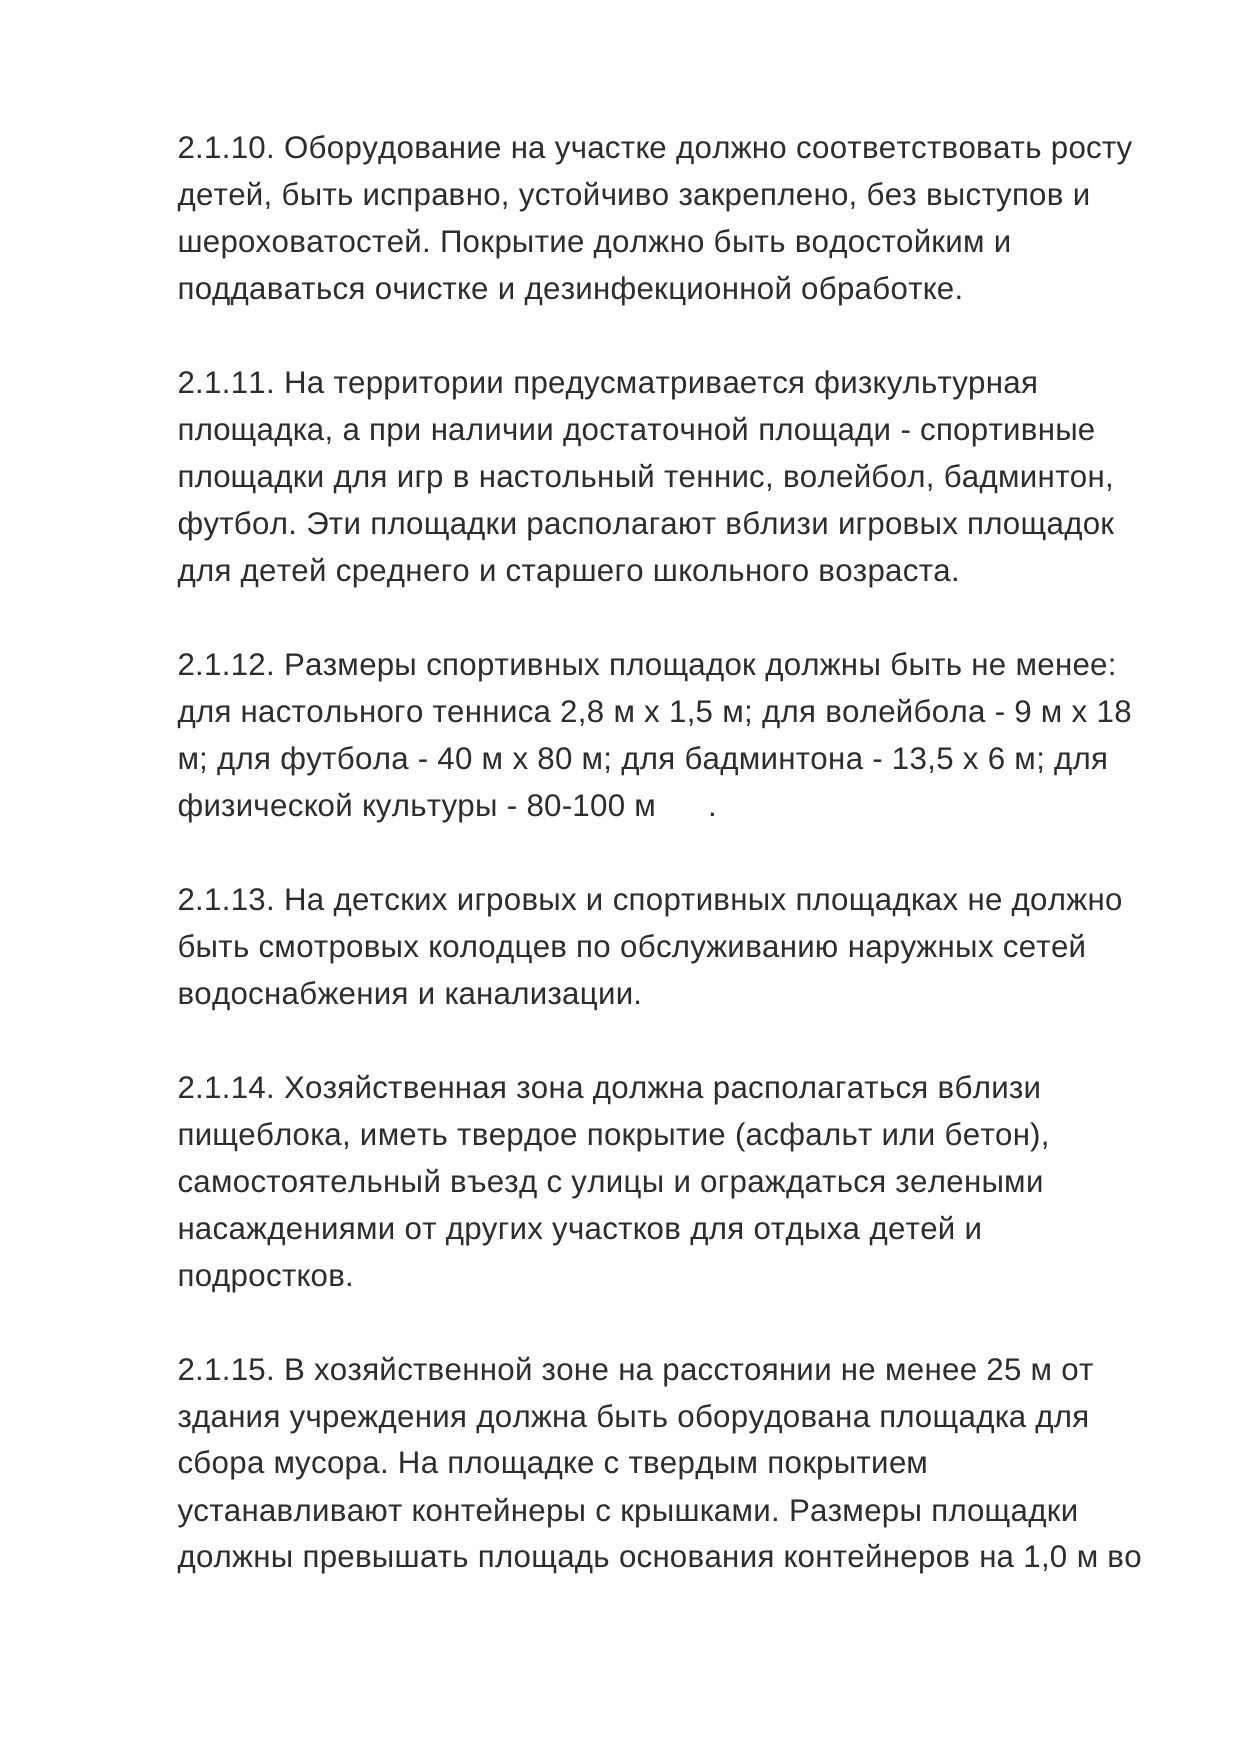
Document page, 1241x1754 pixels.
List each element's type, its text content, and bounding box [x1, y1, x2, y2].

text 2.1.12. Размеры спортивных площадок должны быть не менее: для настольного тенниса 2,8 м х 1,5 м; для волейбола - 9 м х 18 м; для футбола - 40 м х 80 м; для бадминтона - 13,5 х 6 м; для физической культуры - 80-100 м. [177, 635, 1152, 870]
text 2.1.13. На детских игровых и спортивных площадках не должно быть смотровых колодцев по обслуживанию наружных сетей водоснабжения и канализации. [177, 870, 1152, 1058]
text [177, 1339, 1152, 1574]
text 2.1.11. На территории предусматривается физкультурная площадка, а при наличии достаточной площади - спортивные площадки для игр в настольный теннис, волейбол, бадминтон, футбол. Эти площадки располагают вблизи игровых площадок для детей среднего и старшего школьного возраста. [177, 353, 1152, 635]
text 2.1.14. Хозяйственная зона должна располагаться вблизи пищеблока, иметь твердое покрытие (асфальт или бетон), самостоятельный въезд с улицы и ограждаться зелеными насаждениями от других участков для отдыха детей и подростков. [177, 1058, 1152, 1339]
text 2.1.10. Оборудование на участке должно соответствовать росту детей, быть исправно, устойчиво закреплено, без выступов и шероховатостей. Покрытие должно быть водостойким и поддаваться очистке и дезинфекционной обработке. [177, 118, 1152, 353]
